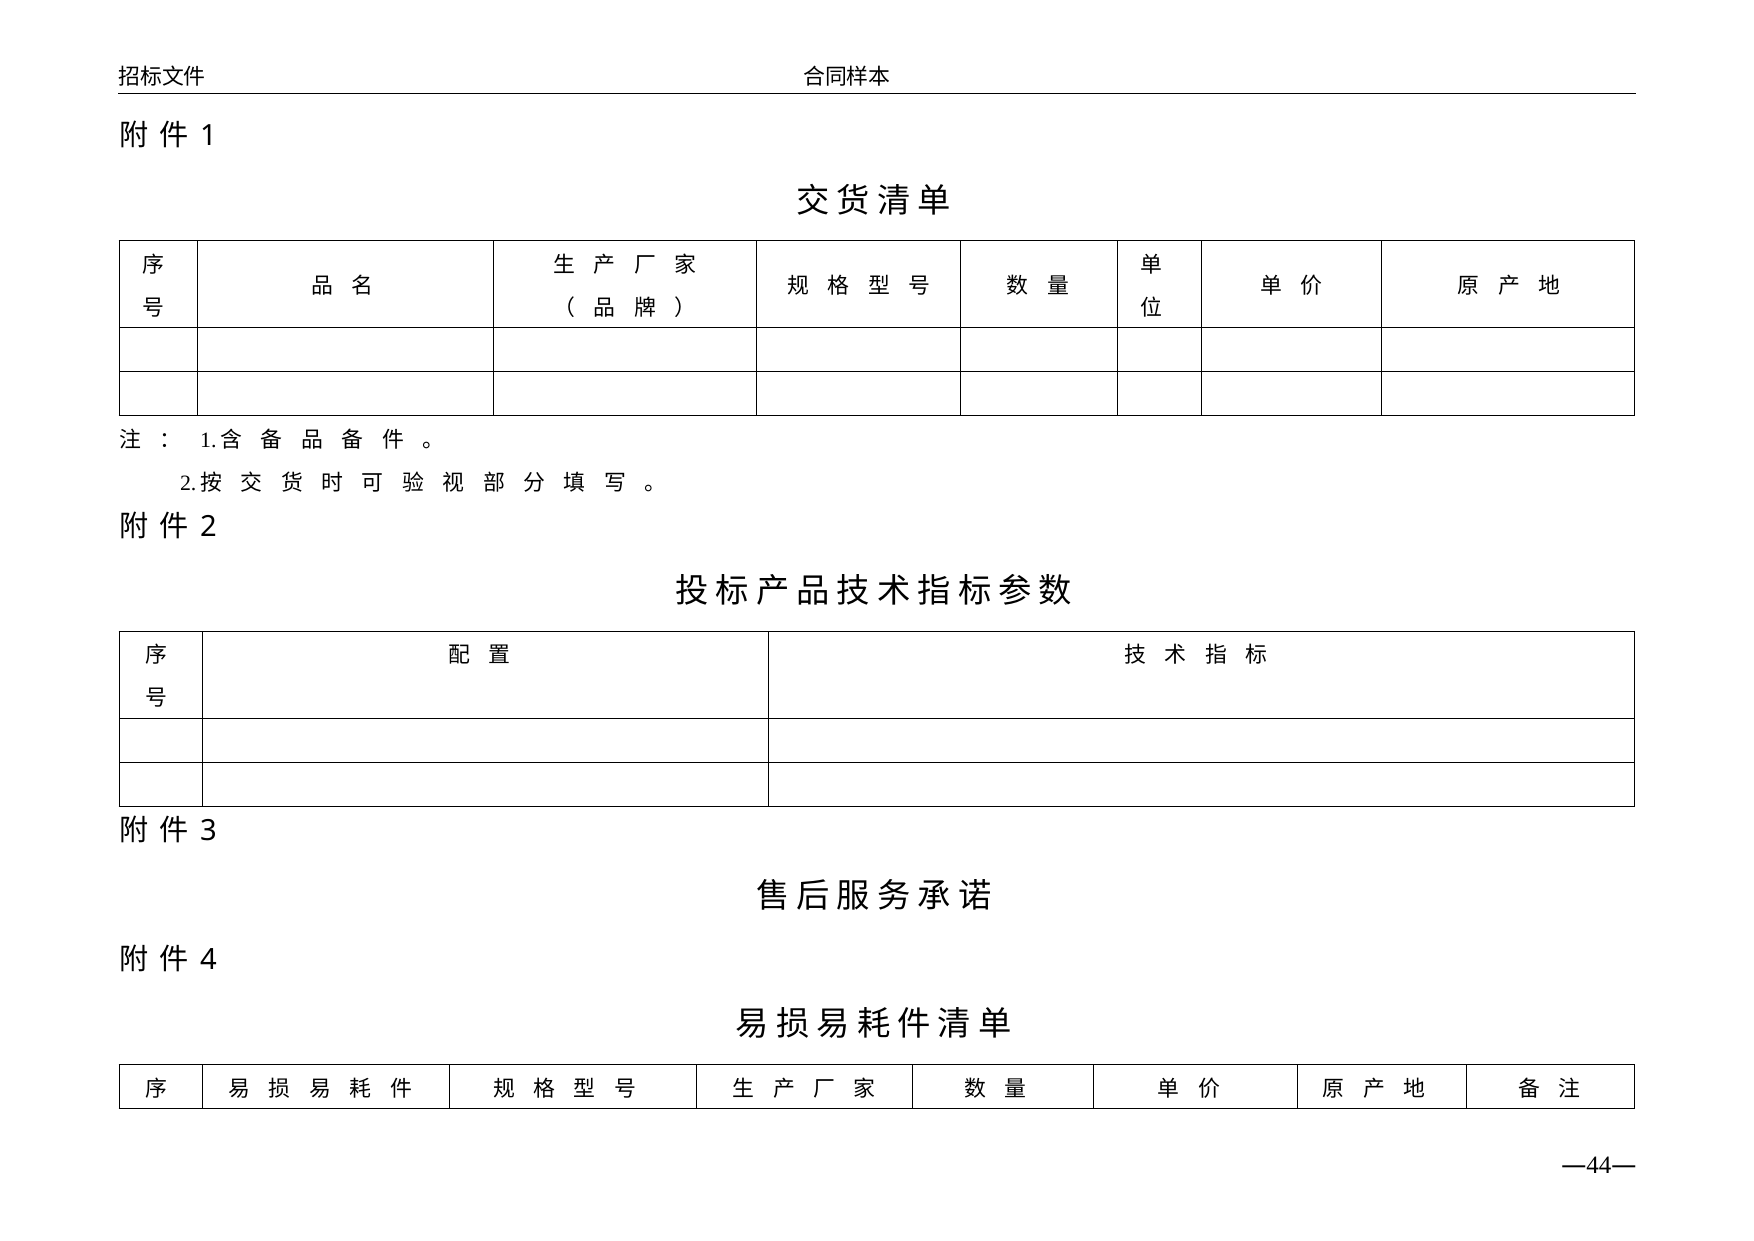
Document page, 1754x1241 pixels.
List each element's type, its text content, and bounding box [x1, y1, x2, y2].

table_cell [198, 372, 493, 415]
table_cell [1382, 328, 1634, 371]
table_header 生产厂家（品牌） [494, 241, 756, 327]
text 附件2 [119, 502, 1635, 545]
table_header 规格型号 [757, 241, 960, 327]
text 交货清单 [119, 154, 1635, 240]
table_header 序号 [120, 241, 197, 327]
text 附件1 [119, 112, 1635, 154]
table_header 备注 [1467, 1065, 1634, 1108]
table_cell [769, 719, 1634, 762]
table_cell [494, 328, 756, 371]
table_header 品名 [198, 241, 493, 327]
table_header 原产地 [1382, 241, 1634, 327]
table_header 配置 [203, 632, 768, 718]
table_header 易损易耗件名称 [203, 1065, 449, 1108]
table_cell [1118, 328, 1201, 371]
text 附件3 [119, 807, 1635, 849]
table_cell [757, 372, 960, 415]
text 投标产品技术指标参数 [119, 545, 1635, 631]
table_cell [1118, 372, 1201, 415]
table_cell [120, 763, 202, 806]
text 售后服务承诺 [119, 849, 1635, 935]
text 注：1.含备品备件。 [119, 416, 1635, 459]
table_cell [120, 372, 197, 415]
table_header 生产厂家（品牌） [697, 1065, 912, 1108]
table_header 序号 [120, 1065, 202, 1108]
table_cell [198, 328, 493, 371]
table_header 单价 [1094, 1065, 1297, 1108]
table_header 规格型号 [450, 1065, 696, 1108]
table_cell [203, 719, 768, 762]
table_header 原产地 [1298, 1065, 1466, 1108]
table_cell [1202, 328, 1381, 371]
table_header 序号 [120, 632, 202, 718]
table_cell [961, 372, 1117, 415]
text 附件4 [119, 935, 1635, 978]
table_cell [1382, 372, 1634, 415]
table_cell [203, 763, 768, 806]
table_header 数量 [913, 1065, 1093, 1108]
table_cell [961, 328, 1117, 371]
table_cell [494, 372, 756, 415]
table_cell [120, 328, 197, 371]
table_cell [1202, 372, 1381, 415]
table_cell [769, 763, 1634, 806]
table_header 单价 [1202, 241, 1381, 327]
text 2.按交货时可验视部分填写。 [119, 459, 1635, 502]
table_cell [120, 719, 202, 762]
table_header 数量 [961, 241, 1117, 327]
table_header 单位 [1118, 241, 1201, 327]
table_cell [757, 328, 960, 371]
text 易损易耗件清单 [119, 978, 1635, 1064]
table_header 技术指标 [769, 632, 1634, 718]
